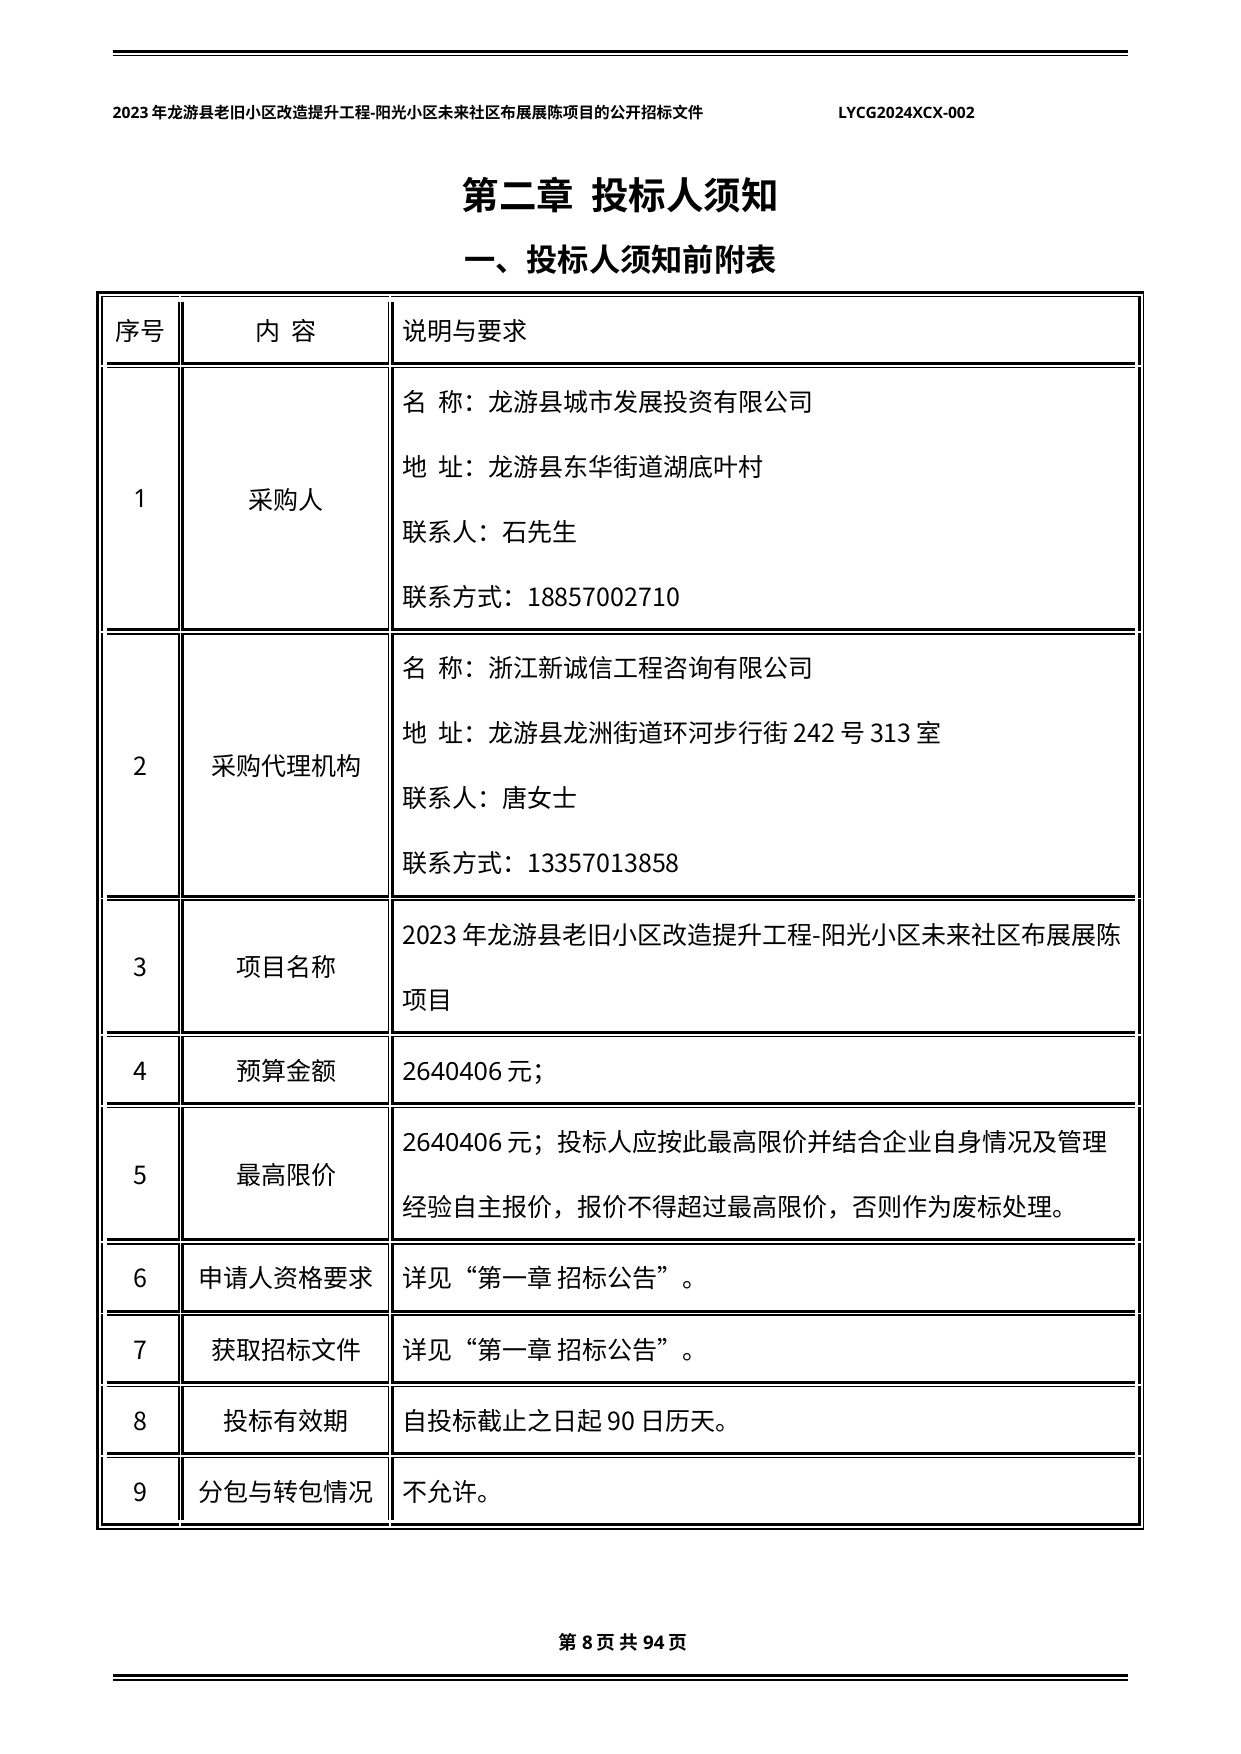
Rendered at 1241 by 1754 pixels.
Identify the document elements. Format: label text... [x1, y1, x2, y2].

table_cell 3 [99, 895, 181, 1031]
table_cell 9 [99, 1452, 181, 1523]
table_cell 投标有效期 [184, 1387, 388, 1452]
table_cell 分包与转包情况 [181, 1452, 391, 1523]
table_cell 最高限价 [184, 1108, 388, 1238]
table_cell 2 [99, 628, 181, 894]
table_cell 2640406元； [391, 1031, 1141, 1102]
table_header 内 容 [181, 294, 391, 362]
table_cell 名 称：浙江新诚信工程咨询有限公司 地 址：龙游县龙洲街道环河步行街242号313室 联系人：唐女士 联系方式：13357013858 [391, 628, 1141, 894]
table_cell 6 [99, 1238, 181, 1309]
table_cell 项目名称 [184, 901, 388, 1031]
table_cell 4 [99, 1031, 181, 1102]
subtitle 第二章 投标人须知 [112, 161, 1128, 226]
table_cell 不允许。 [391, 1452, 1141, 1523]
table_cell 5 [99, 1102, 181, 1238]
table_cell 详见“第一章 招标公告”。 [391, 1310, 1141, 1381]
table_header 序号 [99, 294, 181, 362]
table_cell 2640406元；投标人应按此最高限价并结合企业自身情况及管理经验自主报价，报价不得超过最高限价，否则作为废标处理。 [391, 1102, 1141, 1238]
table_header 说明与要求 [391, 297, 1138, 362]
table_cell 预算金额 [184, 1037, 388, 1102]
table_cell 1 [99, 362, 181, 628]
table_cell 获取招标文件 [184, 1316, 388, 1381]
table_cell 采购人 [184, 368, 388, 628]
table_cell 采购代理机构 [184, 635, 388, 894]
table_cell 2023年龙游县老旧小区改造提升工程-阳光小区未来社区布展展陈项目 [391, 895, 1141, 1031]
table_cell 名 称：龙游县城市发展投资有限公司 地 址：龙游县东华街道湖底叶村 联系人：石先生 联系方式：18857002710 [391, 362, 1141, 628]
subtitle 一、投标人须知前附表 [112, 226, 1128, 291]
table_cell 8 [99, 1381, 181, 1452]
table_cell 申请人资格要求 [184, 1245, 388, 1309]
table_cell 7 [99, 1310, 181, 1381]
table_cell 自投标截止之日起90日历天。 [391, 1381, 1141, 1452]
table_cell 详见“第一章 招标公告”。 [391, 1238, 1141, 1309]
